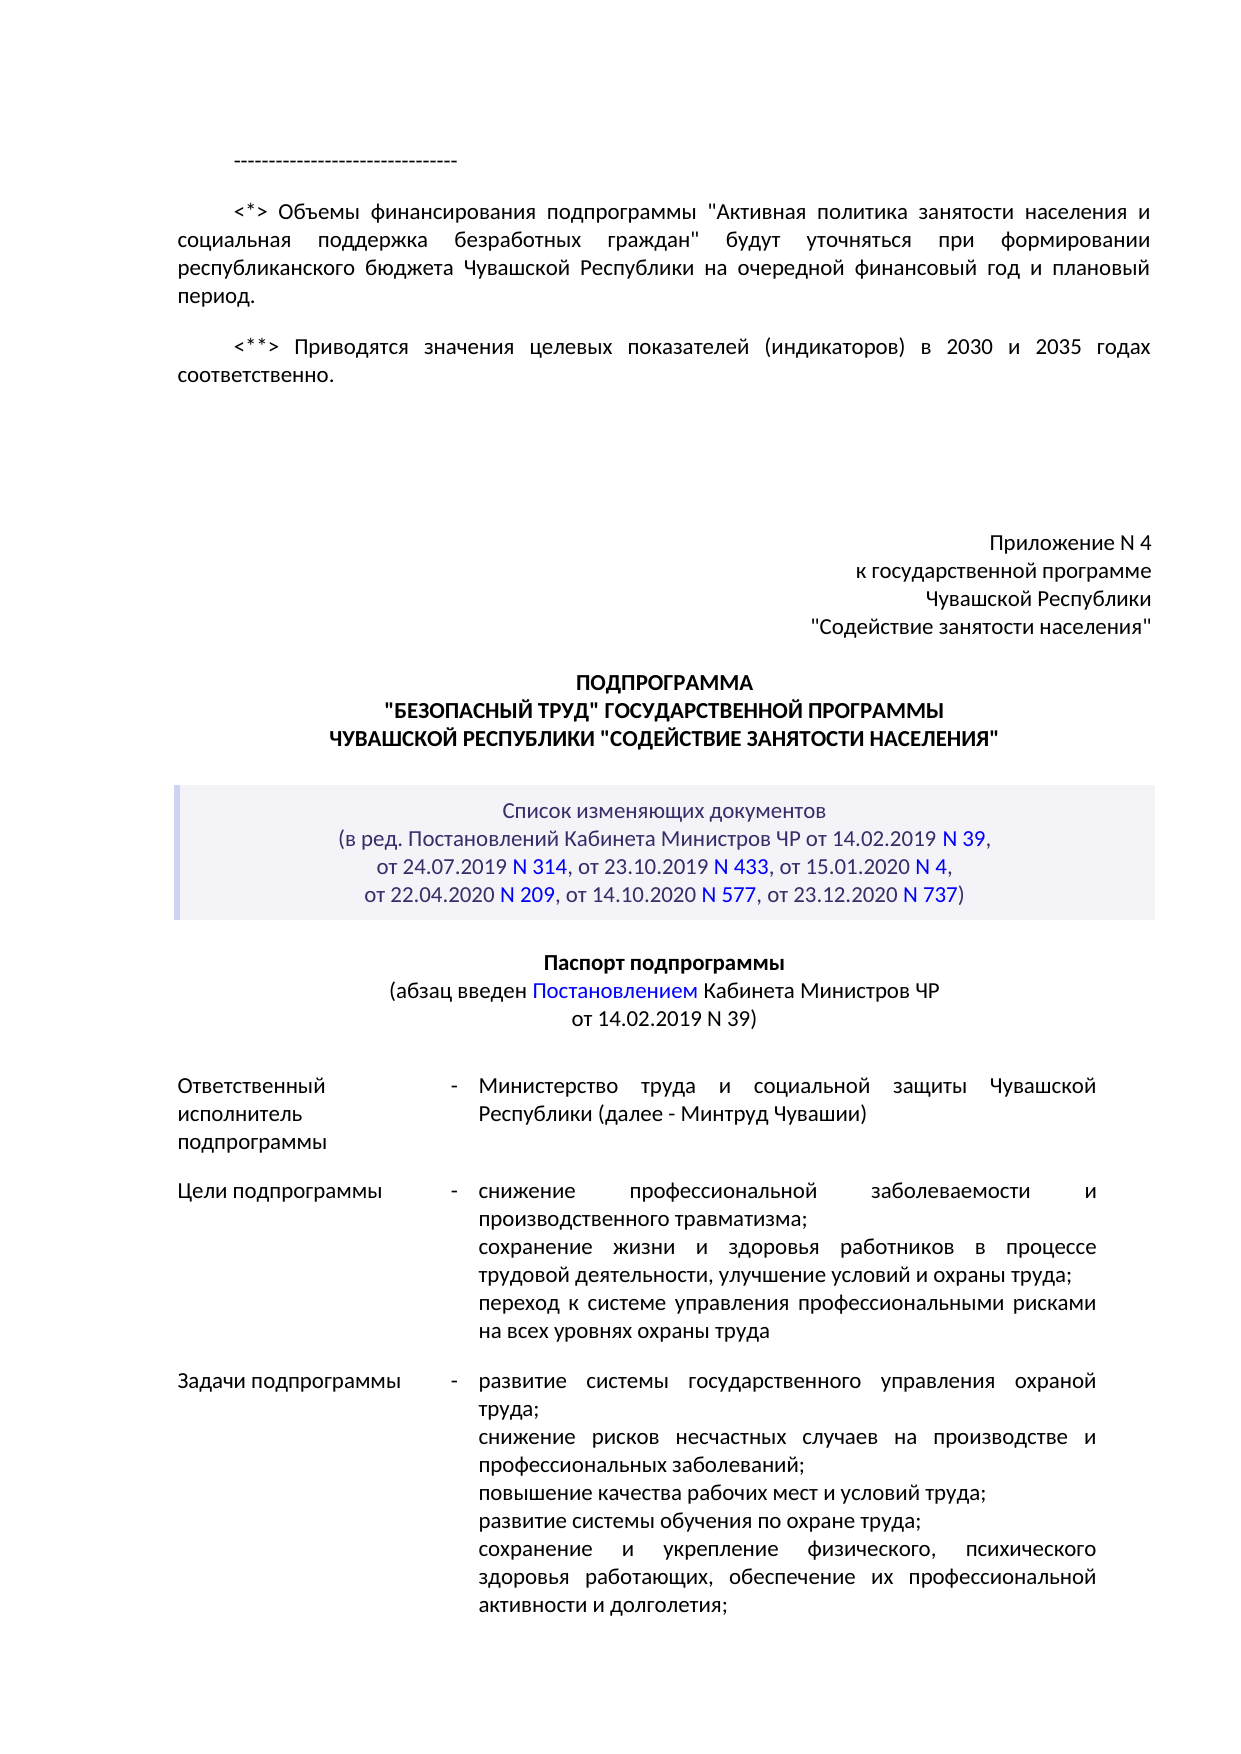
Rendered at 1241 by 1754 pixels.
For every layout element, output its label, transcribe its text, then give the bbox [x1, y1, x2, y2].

text (абзац введен Постановлением Кабинета Министров ЧР [177, 976, 1152, 1004]
text "Содействие занятости населения" [177, 612, 1152, 640]
title ПОДПРОГРАММА [177, 668, 1152, 696]
text Приложение N 4 [177, 528, 1152, 556]
text к государственной программе [177, 556, 1152, 584]
text <*> Объемы финансирования подпрограммы "Активная политика занятости населения и социальная поддержка безработных граждан" будут уточняться при формировании республиканского бюджета Чувашской Республики на очередной финансовый год и плановый период. [177, 197, 1152, 309]
title Паспорт подпрограммы [177, 948, 1152, 976]
title "БЕЗОПАСНЫЙ ТРУД" ГОСУДАРСТВЕННОЙ ПРОГРАММЫ [177, 696, 1152, 724]
text от 14.02.2019 N 39) [177, 1004, 1152, 1032]
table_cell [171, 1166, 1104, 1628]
text -------------------------------- [177, 146, 1152, 174]
text <**> Приводятся значения целевых показателей (индикаторов) в 2030 и 2035 годах соответственно. [177, 332, 1152, 388]
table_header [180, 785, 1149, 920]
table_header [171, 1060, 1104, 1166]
title ЧУВАШСКОЙ РЕСПУБЛИКИ "СОДЕЙСТВИЕ ЗАНЯТОСТИ НАСЕЛЕНИЯ" [177, 724, 1152, 752]
text Чувашской Республики [177, 584, 1152, 612]
